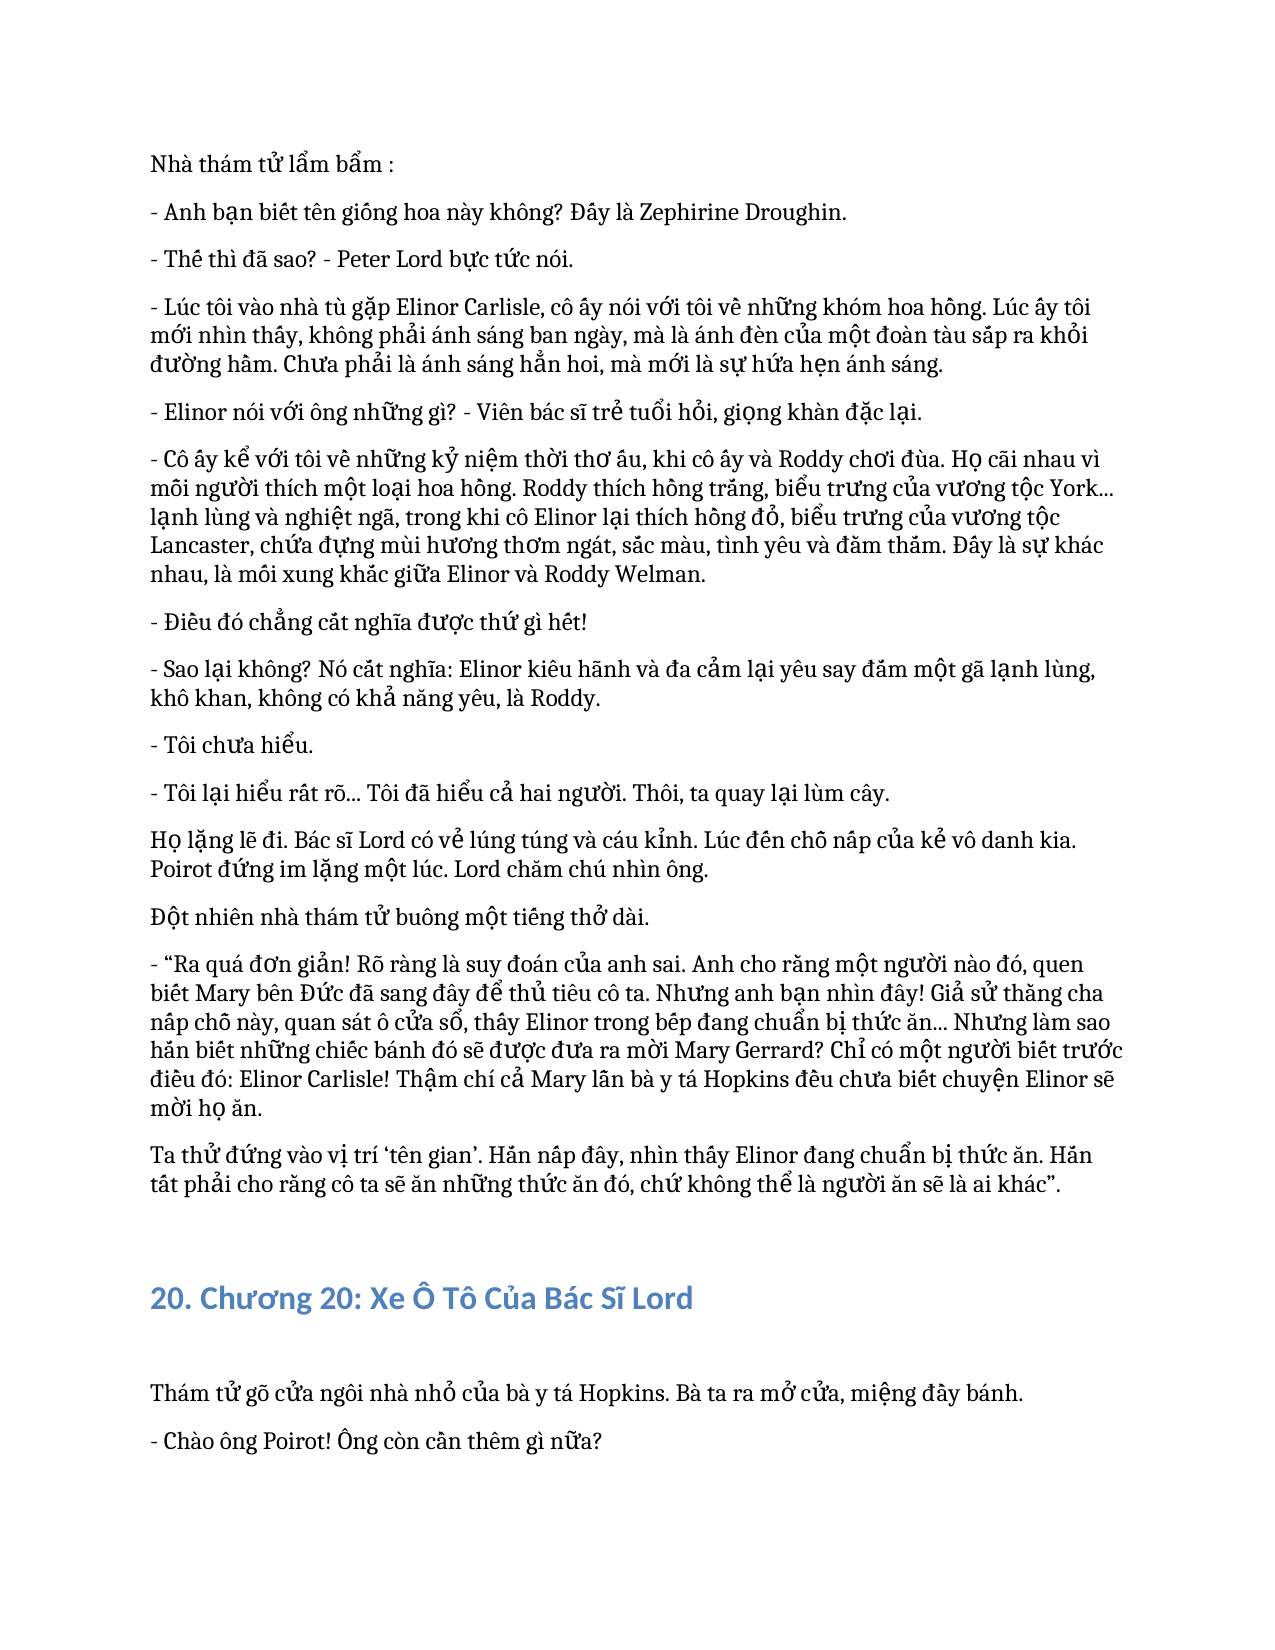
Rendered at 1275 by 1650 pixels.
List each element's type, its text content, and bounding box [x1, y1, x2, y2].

text Đột nhiên nhà thám tử buông một tiếng thở dài. [150, 902, 1125, 931]
text - Cô ấy kể với tôi về những kỷ niệm thời thơ ấu, khi cô ấy và Roddy chơi đùa. Họ cãi nhau vì mỗi người thích một loại hoa hồng. Roddy thích hồng trắng, biểu trưng của vương tộc York... lạnh lùng và nghiệt ngã, trong khi cô Elinor lại thích hồng đỏ, biểu trưng của vương tộc Lancaster, chứa đựng mùi hương thơm ngát, sắc màu, tình yêu và đằm thắm. Đấy là sự khác nhau, là mối xung khắc giữa Elinor và Roddy Welman. [150, 445, 1125, 589]
text - Thế thì đã sao? - Peter Lord bực tức nói. [150, 245, 1125, 274]
text Thám tử gõ cửa ngôi nhà nhỏ của bà y tá Hopkins. Bà ta ra mở cửa, miệng đầy bánh. [150, 1322, 1125, 1408]
text - “Ra quá đơn giản! Rõ ràng là suy đoán của anh sai. Anh cho rằng một người nào đó, quen biết Mary bên Đức đã sang đây để thủ tiêu cô ta. Nhưng anh bạn nhìn đây! Giả sử thằng cha nấp chỗ này, quan sát ô cửa sổ, thấy Elinor trong bếp đang chuẩn bị thức ăn... Nhưng làm sao hắn biết những chiếc bánh đó sẽ được đưa ra mời Mary Gerrard? Chỉ có một người biết trước điều đó: Elinor Carlisle! Thậm chí cả Mary lẫn bà y tá Hopkins đều chưa biết chuyện Elinor sẽ mời họ ăn. [150, 950, 1125, 1122]
text - Tôi chưa hiểu. [150, 731, 1125, 760]
text - Tôi lại hiểu rất rõ... Tôi đã hiểu cả hai người. Thôi, ta quay lại lùm cây. [150, 779, 1125, 807]
subtitle 20. Chương 20: Xe Ô Tô Của Bác Sĩ Lord [150, 1277, 1125, 1318]
text Ta thử đứng vào vị trí ‘tên gian’. Hắn nấp đây, nhìn thấy Elinor đang chuẩn bị thức ăn. Hắn tất phải cho rằng cô ta sẽ ăn những thức ăn đó, chứ không thể là người ăn sẽ là ai khác”. [150, 1141, 1125, 1256]
text - Anh bạn biết tên giống hoa này không? Đấy là Zephirine Droughin. [150, 197, 1125, 226]
text - Elinor nói với ông những gì? - Viên bác sĩ trẻ tuổi hỏi, giọng khàn đặc lại. [150, 397, 1125, 426]
text - Lúc tôi vào nhà tù gặp Elinor Carlisle, cô ấy nói với tôi về những khóm hoa hồng. Lúc ấy tôi mới nhìn thấy, không phải ánh sáng ban ngày, mà là ánh đèn của một đoàn tàu sắp ra khỏi đường hầm. Chưa phải là ánh sáng hẳn hoi, mà mới là sự hứa hẹn ánh sáng. [150, 292, 1125, 379]
text - Chào ông Poirot! Ông còn cần thêm gì nữa? [150, 1427, 1125, 1455]
text - Điều đó chẳng cắt nghĩa được thứ gì hết! [150, 607, 1125, 636]
text Họ lặng lẽ đi. Bác sĩ Lord có vẻ lúng túng và cáu kỉnh. Lúc đến chỗ nấp của kẻ vô danh kia. Poirot đứng im lặng một lúc. Lord chăm chú nhìn ông. [150, 826, 1125, 884]
text - Sao lại không? Nó cắt nghĩa: Elinor kiêu hãnh và đa cảm lại yêu say đắm một gã lạnh lùng, khô khan, không có khả năng yêu, là Roddy. [150, 655, 1125, 712]
text Nhà thám tử lẩm bẩm : [150, 150, 1125, 179]
